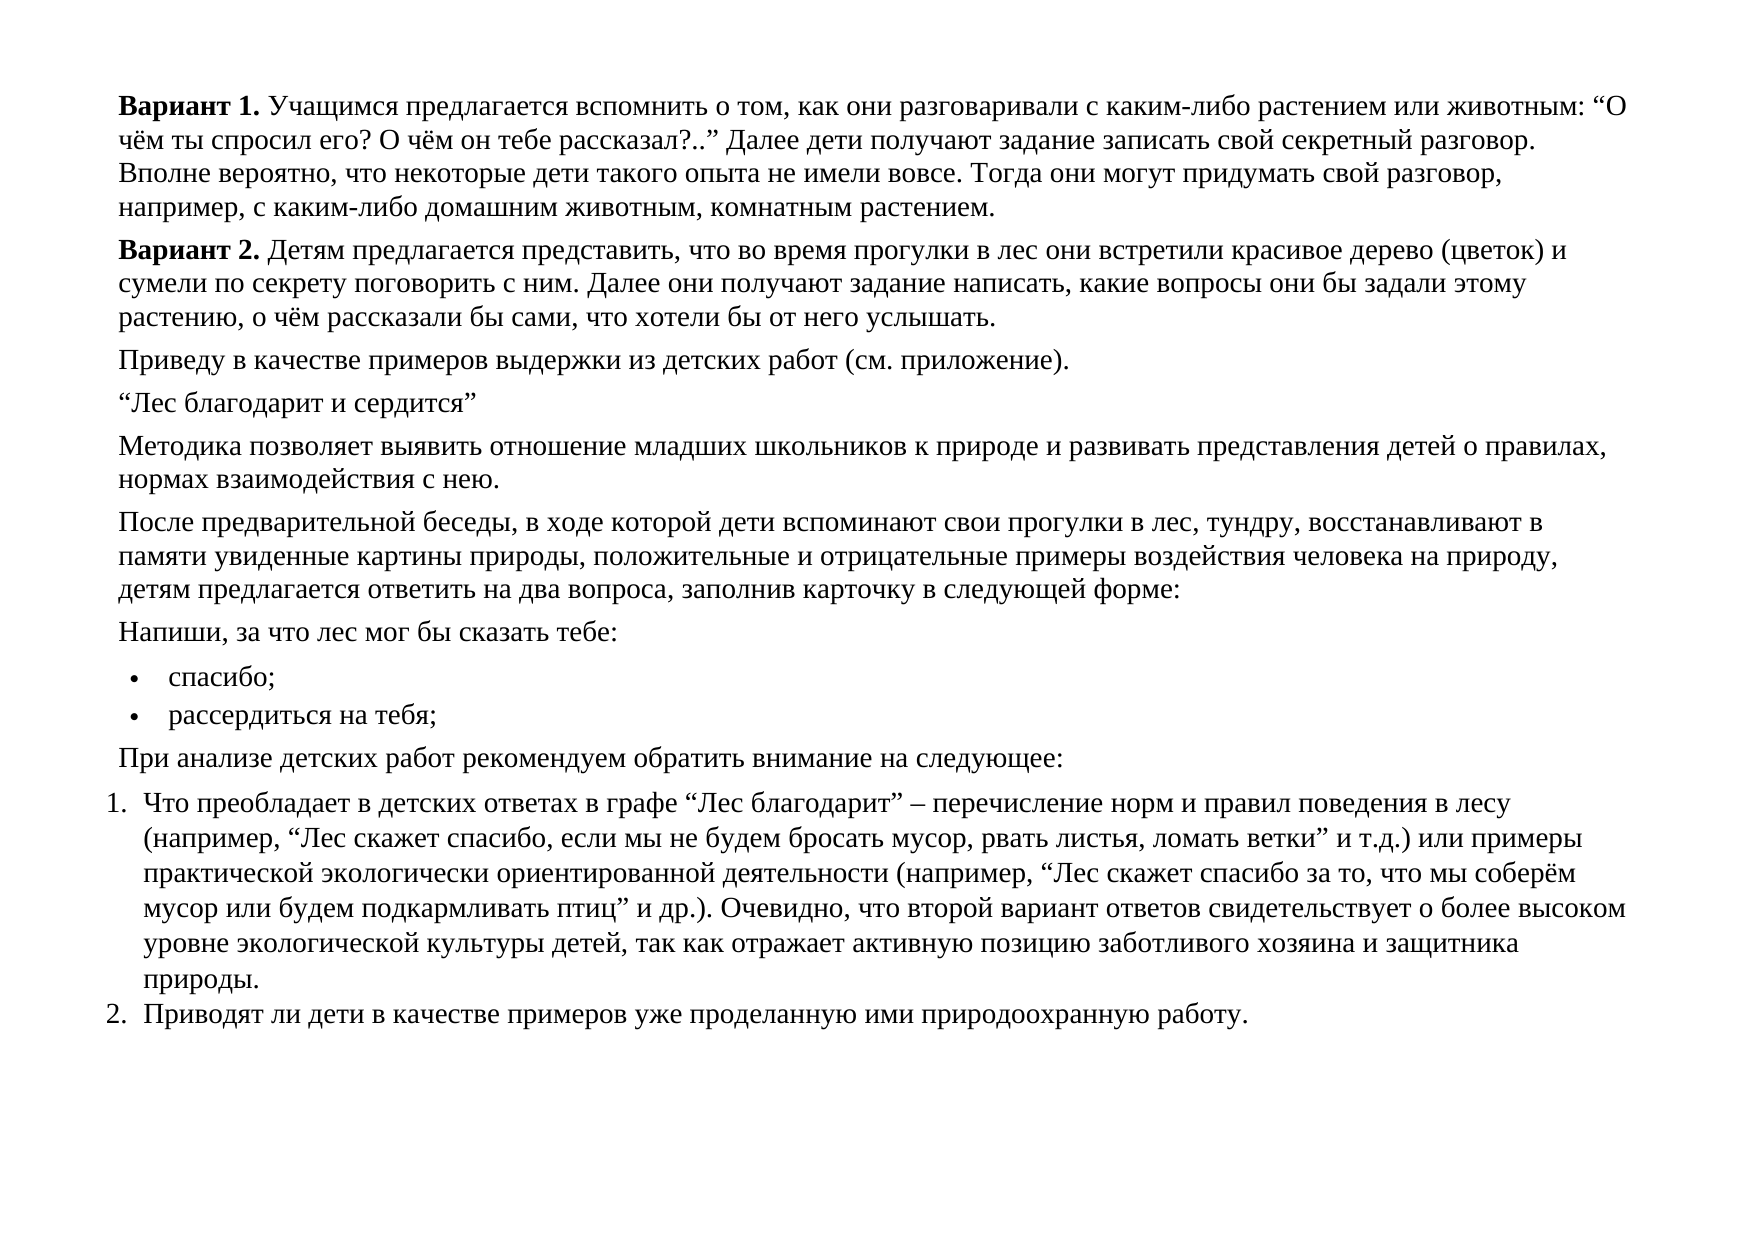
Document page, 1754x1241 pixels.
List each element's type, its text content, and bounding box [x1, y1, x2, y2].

list спасибо; [131, 657, 1636, 692]
text Приведу в качестве примеров выдержки из детских работ (см. приложение). [118, 342, 1636, 376]
text Вариант 1. Учащимся предлагается вспомнить о том, как они разговаривали с каким-либо растением или животным: “О чём ты спросил его? О чём он тебе рассказал?..” Далее дети получают задание записать свой секретный разговор. Вполне вероятно, что некоторые дети такого опыта не имели вовсе. Тогда они могут придумать свой разговор, например, с каким-либо домашним животным, комнатным растением. [118, 88, 1636, 223]
list Приводят ли дети в качестве примеров уже проделанную ими природоохранную работу. [106, 994, 1636, 1029]
text Методика позволяет выявить отношение младших школьников к природе и развивать представления детей о правилах, нормах взаимодействия с нею. [118, 428, 1636, 495]
text После предварительной беседы, в ходе которой дети вспоминают свои прогулки в лес, тундру, восстанавливают в памяти увиденные картины природы, положительные и отрицательные примеры воздействия человека на природу, детям предлагается ответить на два вопроса, заполнив карточку в следующей форме: [118, 504, 1636, 605]
list Что преобладает в детских ответах в графе “Лес благодарит” – перечисление норм и правил поведения в лесу (например, “Лес скажет спасибо, если мы не будем бросать мусор, рвать листья, ломать ветки” и т.д.) или примеры практической экологически ориентированной деятельности (например, “Лес скажет спасибо за то, что мы соберём мусор или будем подкармливать птиц” и др.). Очевидно, что второй вариант ответов свидетельствует о более высоком уровне экологической культуры детей, так как отражает активную позицию заботливого хозяина и защитника природы. [106, 783, 1636, 994]
list рассердиться на тебя; [131, 696, 1636, 731]
text Напиши, за что лес мог бы сказать тебе: [118, 614, 1636, 648]
text “Лес благодарит и сердится” [118, 385, 1636, 418]
text Вариант 2. Детям предлагается представить, что во время прогулки в лес они встретили красивое дерево (цветок) и сумели по секрету поговорить с ним. Далее они получают задание написать, какие вопросы они бы задали этому растению, о чём рассказали бы сами, что хотели бы от него услышать. [118, 232, 1636, 333]
text При анализе детских работ рекомендуем обратить внимание на следующее: [118, 740, 1636, 774]
